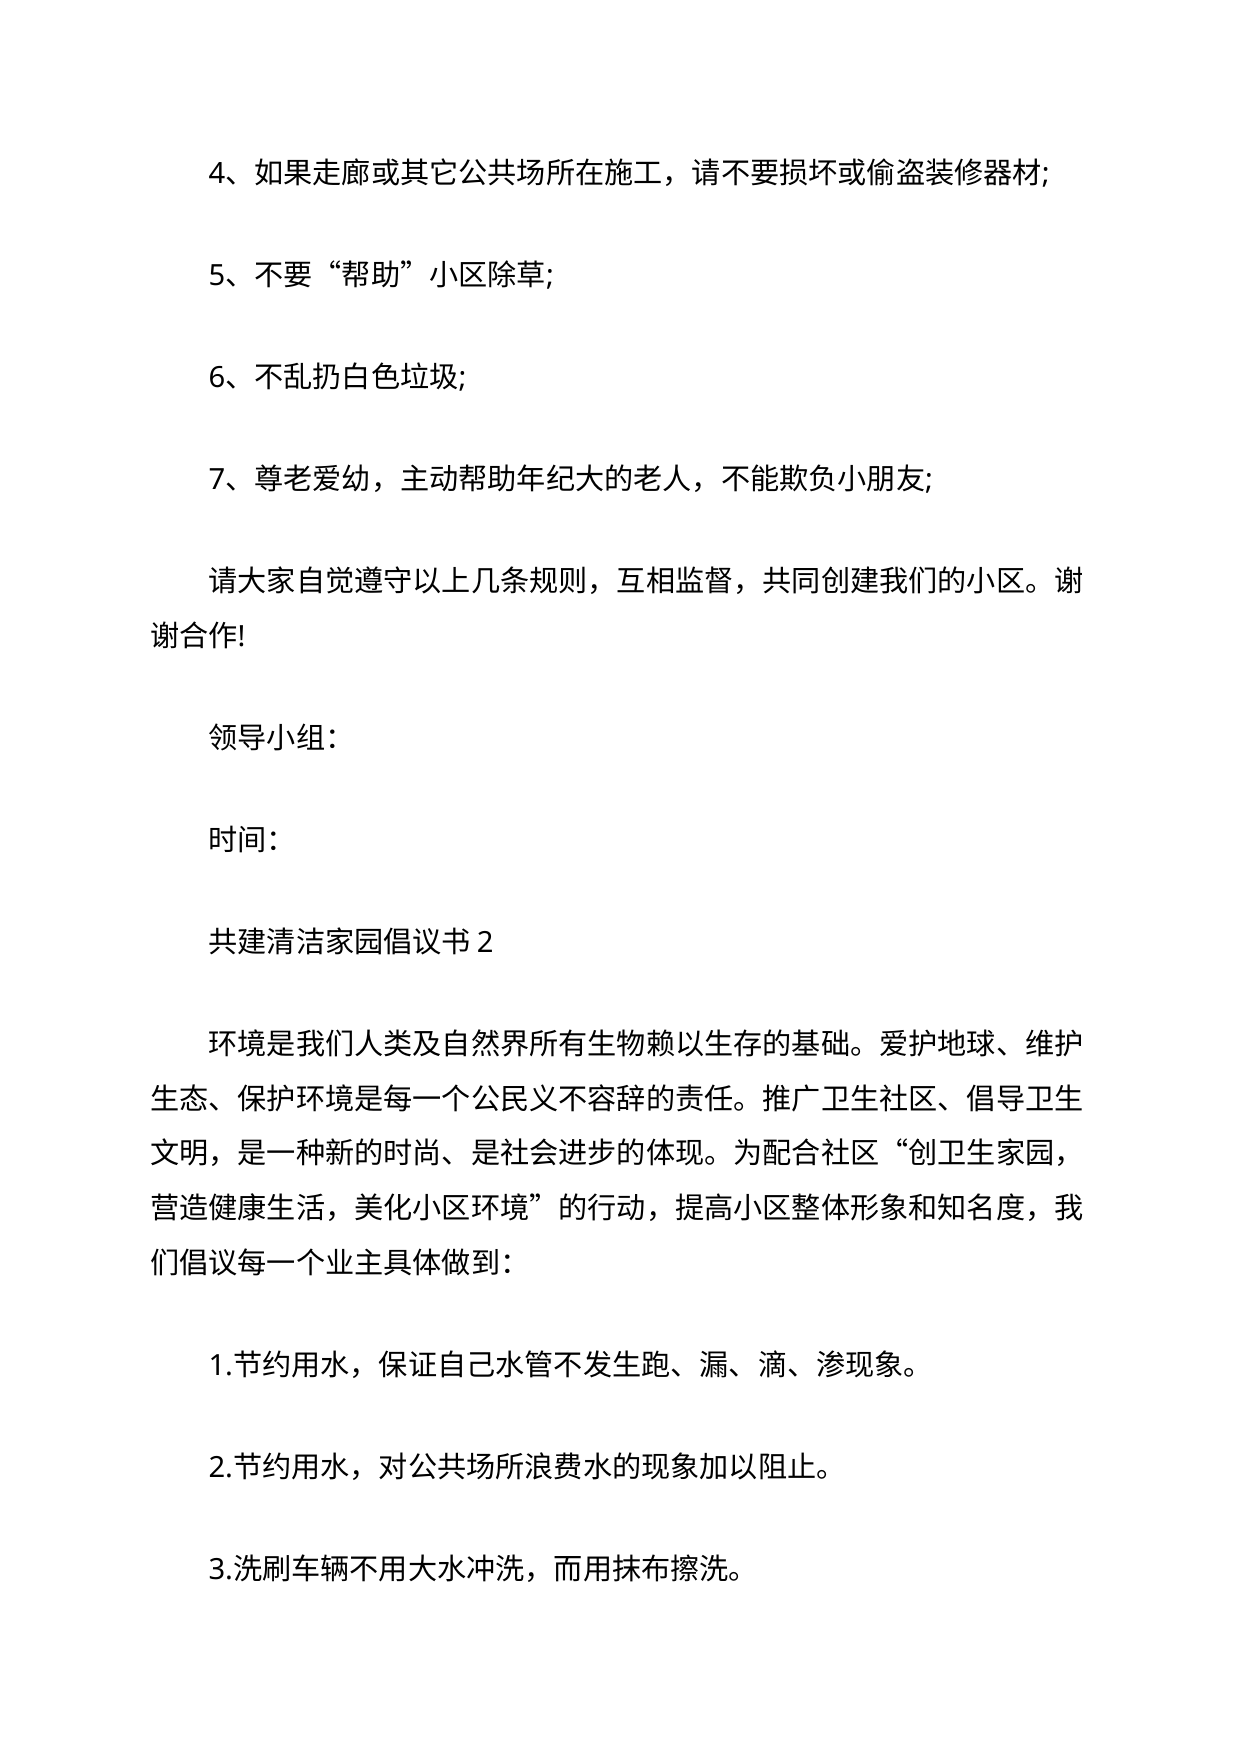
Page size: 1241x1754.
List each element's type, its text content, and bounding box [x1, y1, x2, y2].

text 4、如果走廊或其它公共场所在施工，请不要损坏或偷盗装修器材; [150, 150, 1090, 192]
text 环境是我们人类及自然界所有生物赖以生存的基础。爱护地球、维护生态、保护环境是每一个公民义不容辞的责任。推广卫生社区、倡导卫生文明，是一种新的时尚、是社会进步的体现。为配合社区“创卫生家园，营造健康生活，美化小区环境”的行动，提高小区整体形象和知名度，我们倡议每一个业主具体做到： [150, 1020, 1090, 1282]
text 5、不要“帮助”小区除草; [150, 252, 1090, 294]
text 2.节约用水，对公共场所浪费水的现象加以阻止。 [150, 1444, 1090, 1486]
text 6、不乱扔白色垃圾; [150, 354, 1090, 396]
text 7、尊老爱幼，主动帮助年纪大的老人，不能欺负小朋友; [150, 456, 1090, 498]
text 3.洗刷车辆不用大水冲洗，而用抹布擦洗。 [150, 1546, 1090, 1588]
text 请大家自觉遵守以上几条规则，互相监督，共同创建我们的小区。谢谢合作! [150, 558, 1090, 655]
text 时间： [150, 817, 1090, 859]
text 1.节约用水，保证自己水管不发生跑、漏、滴、渗现象。 [150, 1342, 1090, 1384]
text 共建清洁家园倡议书2 [150, 918, 1090, 961]
text 领导小组： [150, 715, 1090, 757]
